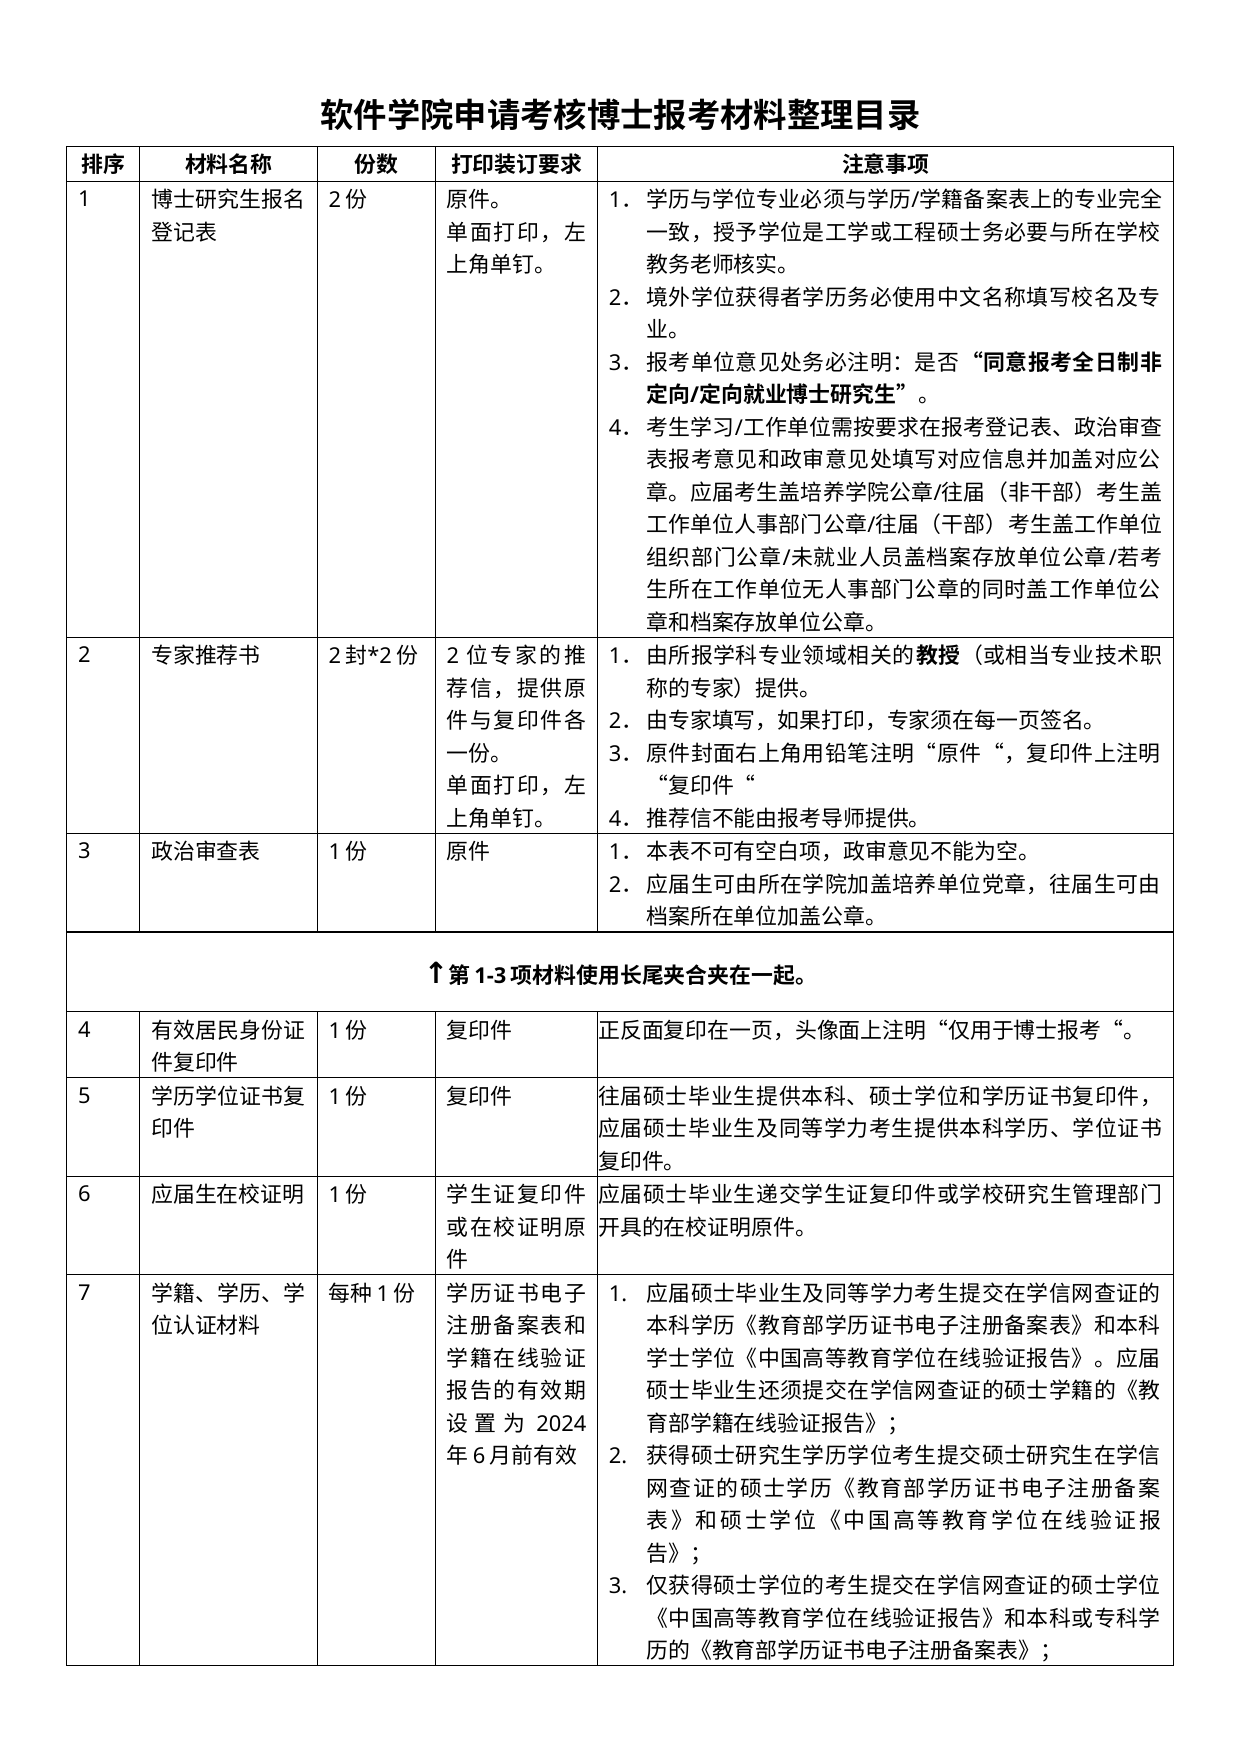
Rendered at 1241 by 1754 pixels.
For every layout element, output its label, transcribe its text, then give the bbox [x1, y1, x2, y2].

table_cell ↑第1-3项材料使用长尾夹合夹在一起。 [67, 933, 1173, 1011]
table_cell 学生证复印件或在校证明原件 [436, 1177, 597, 1274]
table_cell 由所报学科专业领域相关的教授（或相当专业技术职称的专家）提供。 由专家填写，如果打印，专家须在每一页签名。 原件封面右上角用铅笔注明“原件“，复印件上注明“复印件“ 推荐信不能由报考导师提供。 [598, 638, 1173, 833]
table_cell 学籍、学历、学位认证材料 [140, 1275, 317, 1665]
table_header 材料名称 [140, 147, 317, 181]
text 软件学院申请考核博士报考材料整理目录 [75, 81, 1165, 146]
table_cell 原件。 单面打印，左上角单钉。 [436, 182, 597, 637]
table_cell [436, 1275, 597, 1665]
table_cell 1份 [318, 1078, 435, 1176]
table_cell 2封*2份 [318, 638, 435, 833]
table_cell 3 [67, 834, 139, 931]
table_cell 有效居民身份证件复印件 [140, 1012, 317, 1077]
table_cell 原件 [436, 834, 597, 931]
table_cell 政治审查表 [140, 834, 317, 931]
table_header 份数 [318, 147, 435, 181]
table_cell 复印件 [436, 1078, 597, 1176]
table_cell 1份 [318, 1012, 435, 1077]
table_cell 7 [67, 1275, 139, 1665]
table_cell 4 [67, 1012, 139, 1077]
table_cell 2 [67, 638, 139, 833]
table_cell 学历学位证书复印件 [140, 1078, 317, 1176]
table_cell 博士研究生报名登记表 [140, 182, 317, 637]
table_cell 本表不可有空白项，政审意见不能为空。 应届生可由所在学院加盖培养单位党章，往届生可由档案所在单位加盖公章。 [598, 834, 1173, 931]
table_cell 正反面复印在一页，头像面上注明“仅用于博士报考“。 [598, 1012, 1173, 1077]
table_cell 1份 [318, 1177, 435, 1274]
table_header 打印装订要求 [436, 147, 597, 181]
table_cell 应届生在校证明 [140, 1177, 317, 1274]
table_cell 复印件 [436, 1012, 597, 1077]
table_cell 1份 [318, 834, 435, 931]
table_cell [598, 1275, 1173, 1665]
table_cell 学历与学位专业必须与学历/学籍备案表上的专业完全一致，授予学位是工学或工程硕士务必要与所在学校教务老师核实。 境外学位获得者学历务必使用中文名称填写校名及专业。 报考单位意见处务必注明：是否“同意报考全日制非定向/定向就业博士研究生”。 考生学习/工作单位需按要求在报考登记表、政治审查表报考意见和政审意见处填写对应信息并加盖对应公章。应届考生盖培养学院公章/往届（非干部）考生盖工作单位人事部门公章/往届（干部）考生盖工作单位组织部门公章/未就业人员盖档案存放单位公章/若考生所在工作单位无人事部门公章的同时盖工作单位公章和档案存放单位公章。 [598, 182, 1173, 637]
table_cell 专家推荐书 [140, 638, 317, 833]
table_cell 1 [67, 182, 139, 637]
table_header 排序 [67, 147, 139, 181]
table_cell 5 [67, 1078, 139, 1176]
table_cell 每种1份 [318, 1275, 435, 1665]
table_cell 6 [67, 1177, 139, 1274]
table_cell 应届硕士毕业生递交学生证复印件或学校研究生管理部门开具的在校证明原件。 [598, 1177, 1173, 1274]
table_header 注意事项 [598, 147, 1173, 181]
table_cell 2位专家的推荐信，提供原件与复印件各一份。 单面打印，左上角单钉。 [436, 638, 597, 833]
table_cell 往届硕士毕业生提供本科、硕士学位和学历证书复印件，应届硕士毕业生及同等学力考生提供本科学历、学位证书复印件。 [598, 1078, 1173, 1176]
table_cell 2份 [318, 182, 435, 637]
